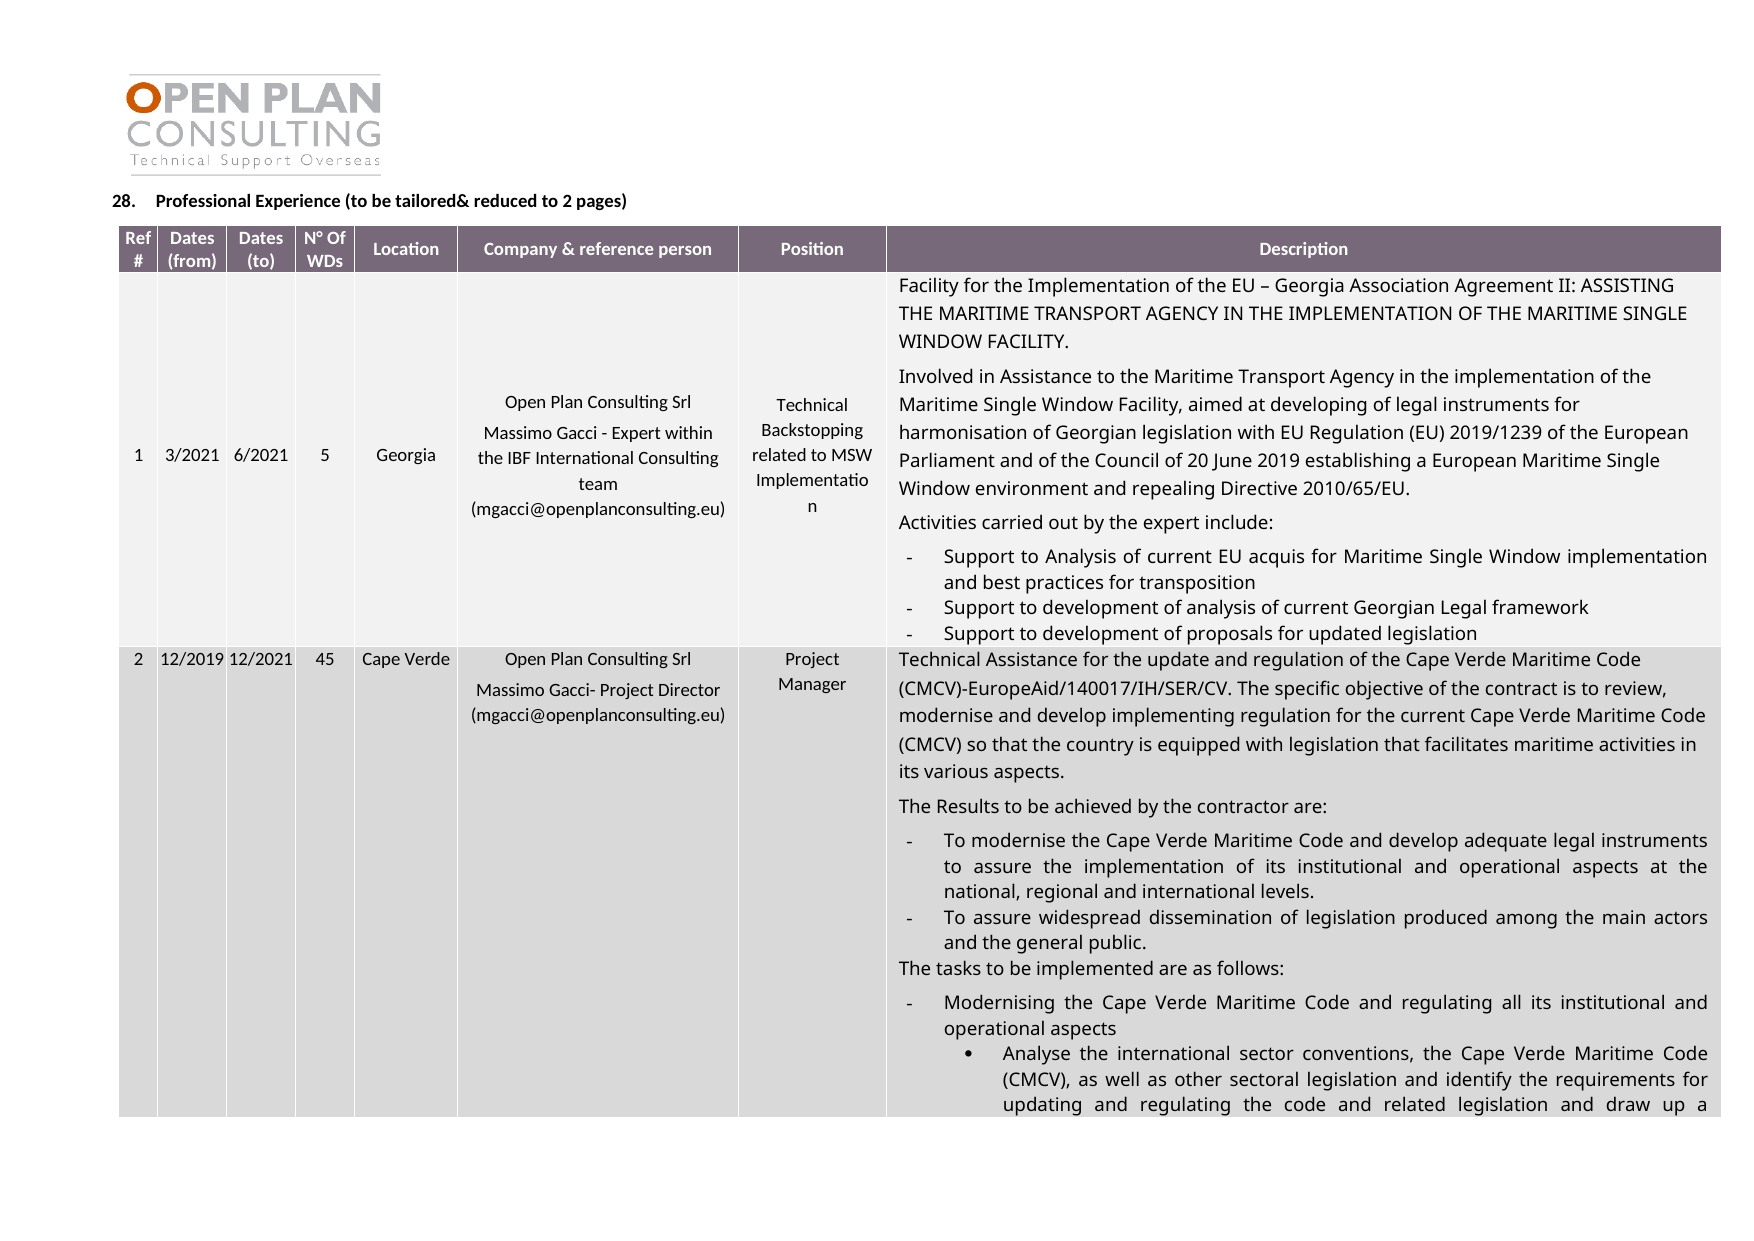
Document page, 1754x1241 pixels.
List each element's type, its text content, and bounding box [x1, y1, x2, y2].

table_cell 3/2021 [158, 273, 226, 646]
table_header Dates (from) [158, 226, 226, 272]
table_cell Technical Backstopping related to MSW Implementation [739, 273, 886, 646]
table_cell 12/2021 [227, 647, 295, 1117]
table_header Position [739, 226, 886, 272]
table_header Company & reference person [458, 226, 738, 272]
table_cell 45 [296, 647, 354, 1117]
table_cell Cape Verde [355, 647, 457, 1117]
table_cell 1 [119, 273, 157, 646]
table_header Location [355, 226, 457, 272]
table_cell Georgia [355, 273, 457, 646]
table_cell Open Plan Consulting Srl Massimo Gacci - Expert within the IBF International Consulting team (mgacci@openplanconsulting.eu) [458, 273, 738, 646]
table_cell Facility for the Implementation of the EU – Georgia Association Agreement II: ASSISTING THE MARITIME TRANSPORT AGENCY IN THE IMPLEMENTATION OF THE MARITIME SINGLE WINDOW FACILITY. Involved in Assistance to the Maritime Transport Agency in the implementation of the Maritime Single Window Facility, aimed at developing of legal instruments for harmonisation of Georgian legislation with EU Regulation (EU) 2019/1239 of the European Parliament and of the Council of 20 June 2019 establishing a European Maritime Single Window environment and repealing Directive 2010/65/EU. Activities carried out by the expert include: Support to Analysis of current EU acquis for Maritime Single Window implementation and best practices for transposition Support to development of analysis of current Georgian Legal framework Support to development of proposals for updated legislation [887, 273, 1721, 646]
table_cell 12/2019 [158, 647, 226, 1117]
table_header Description [887, 226, 1721, 272]
picture [118, 73, 389, 177]
table_cell 6/2021 [227, 273, 295, 646]
list Professional Experience (to be tailored& reduced to 2 pages) [112, 189, 1606, 212]
table_cell Project Manager [739, 647, 886, 1117]
table_header N° Of WDs [296, 226, 354, 272]
table_cell 5 [296, 273, 354, 646]
table_header Dates (to) [227, 226, 295, 272]
table_cell Open Plan Consulting Srl Massimo Gacci- Project Director (mgacci@openplanconsulting.eu) [458, 647, 738, 1117]
table_cell 2 [119, 647, 157, 1117]
table_header Ref # [119, 226, 157, 272]
